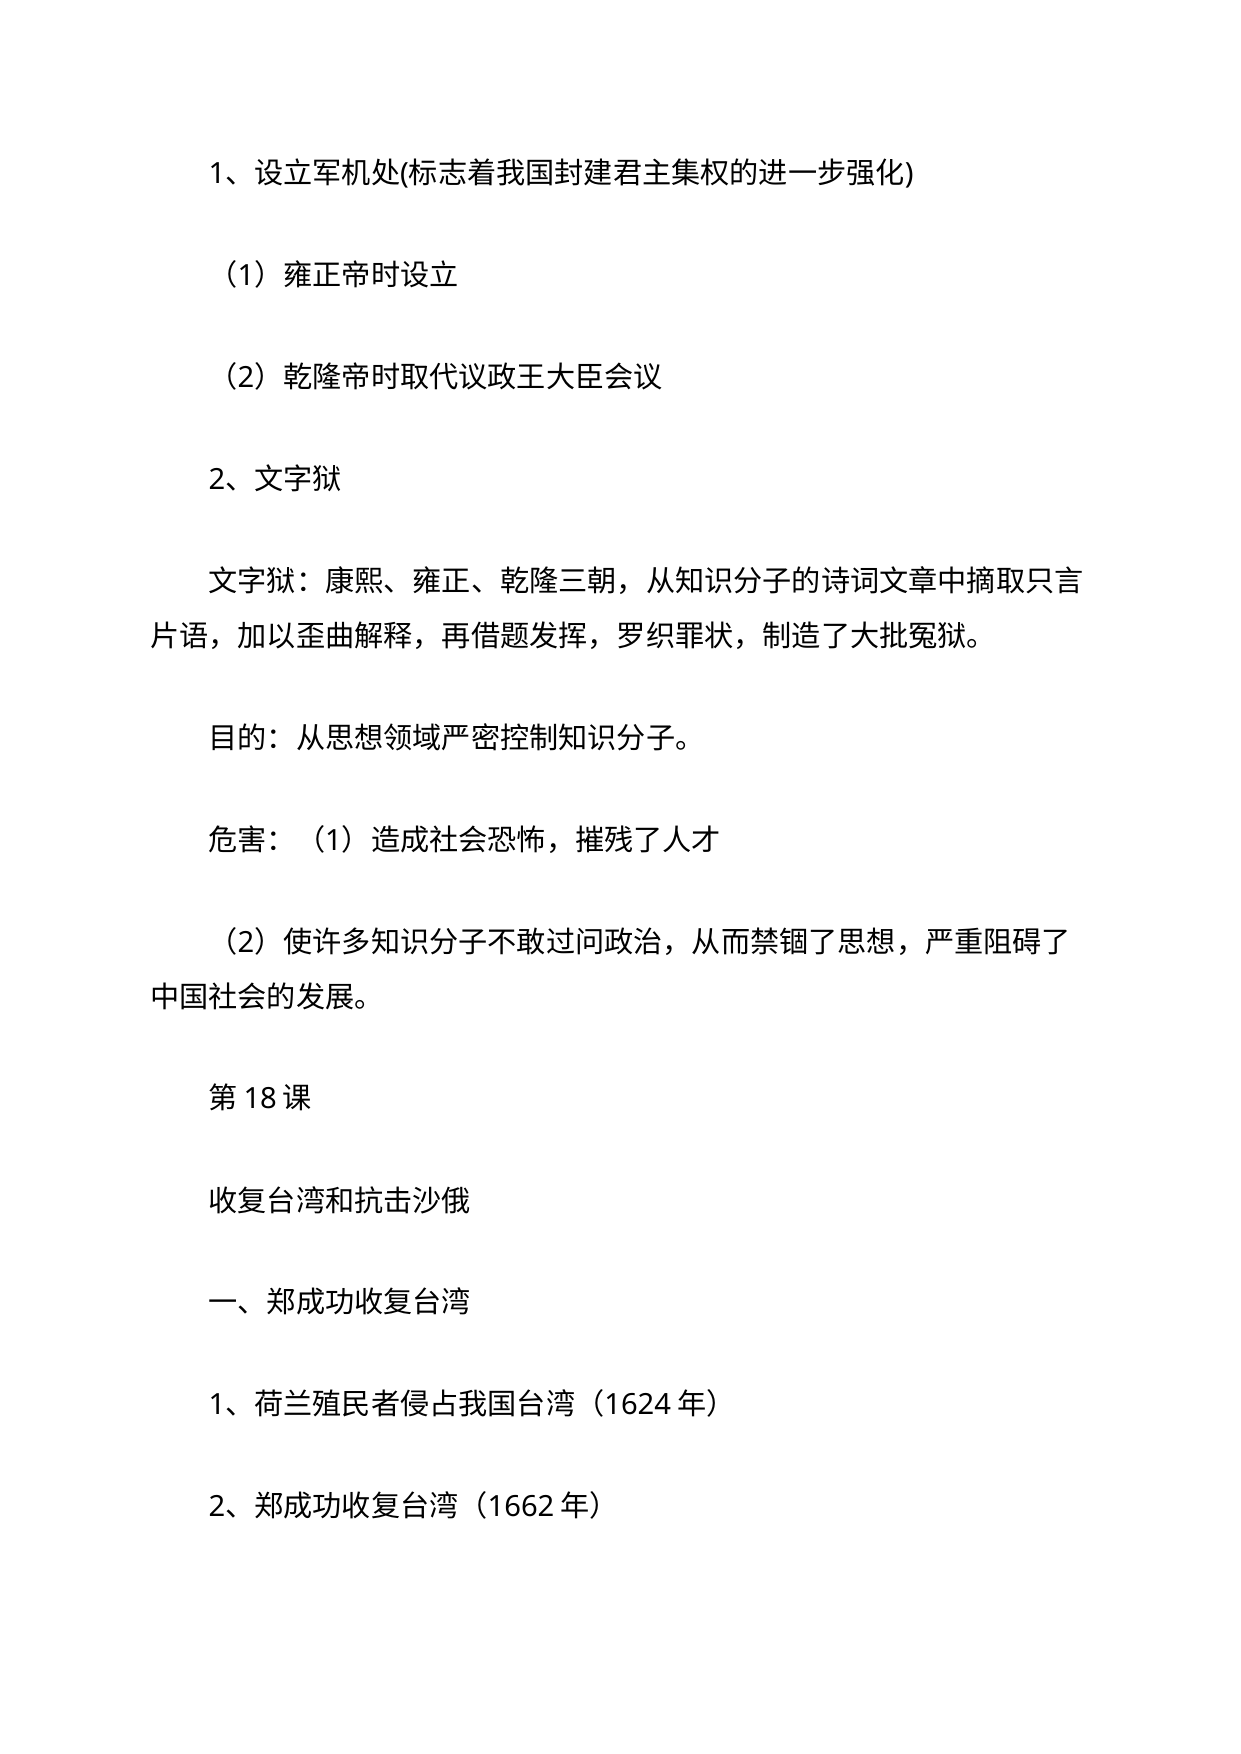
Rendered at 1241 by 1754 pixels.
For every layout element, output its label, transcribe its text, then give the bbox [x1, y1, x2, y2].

text 1、荷兰殖民者侵占我国台湾（1624年） [150, 1381, 1090, 1423]
text （2）使许多知识分子不敢过问政治，从而禁锢了思想，严重阻碍了中国社会的发展。 [150, 918, 1090, 1016]
text 一、郑成功收复台湾 [150, 1279, 1090, 1321]
text 第18课 [150, 1075, 1090, 1117]
text 危害：（1）造成社会恐怖，摧残了人才 [150, 816, 1090, 859]
text 1、设立军机处(标志着我国封建君主集权的进一步强化) [150, 150, 1090, 192]
text （1）雍正帝时设立 [150, 252, 1090, 294]
text 2、文字狱 [150, 456, 1090, 498]
text （2）乾隆帝时取代议政王大臣会议 [150, 354, 1090, 396]
text 收复台湾和抗击沙俄 [150, 1177, 1090, 1219]
text 文字狱：康熙、雍正、乾隆三朝，从知识分子的诗词文章中摘取只言片语，加以歪曲解释，再借题发挥，罗织罪状，制造了大批冤狱。 [150, 558, 1090, 655]
text 目的：从思想领域严密控制知识分子。 [150, 714, 1090, 757]
text 2、郑成功收复台湾（1662年） [150, 1483, 1090, 1525]
